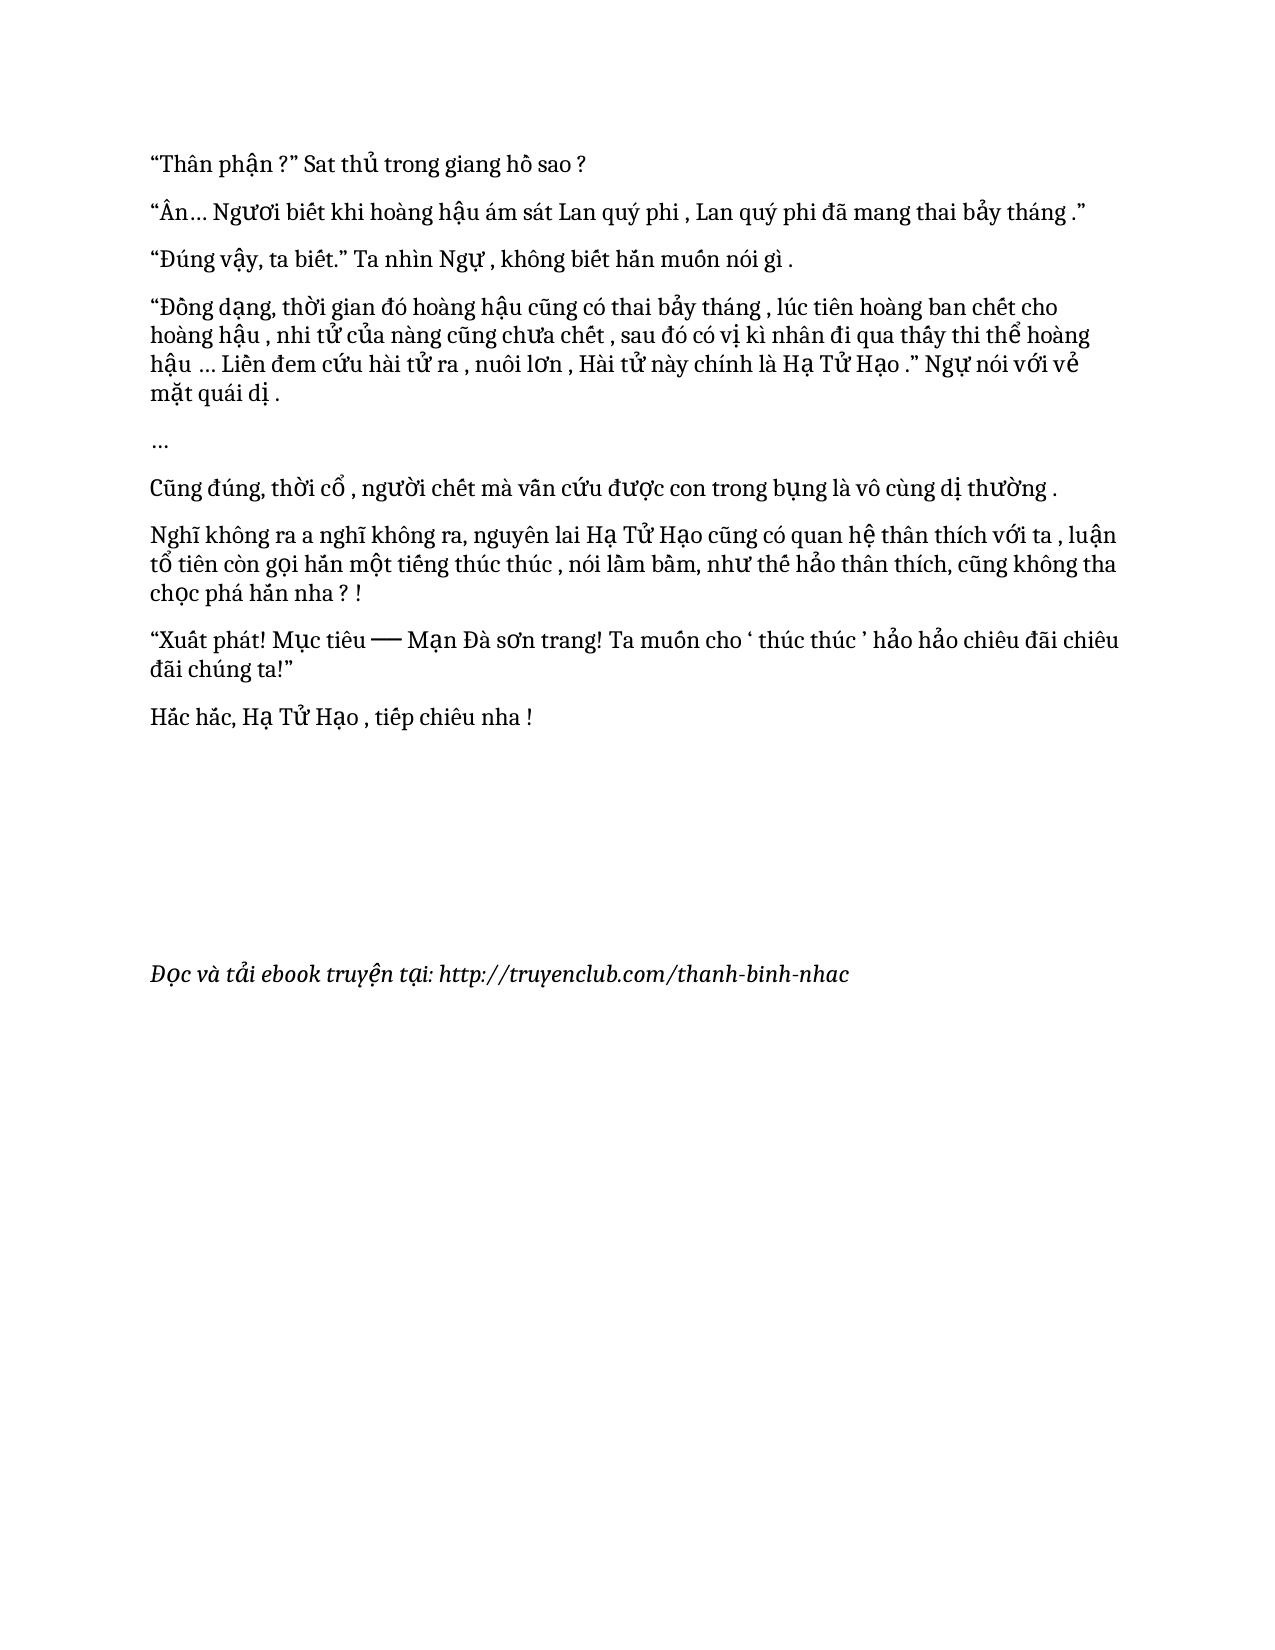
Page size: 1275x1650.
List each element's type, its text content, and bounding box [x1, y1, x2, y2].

text “Xuất phát! Mục tiêu ── Mạn Đà sơn trang! Ta muốn cho ‘ thúc thúc ’ hảo hảo chiêu đãi chiêu đãi chúng ta!” [150, 626, 1125, 684]
text Cũng đúng, thời cổ , người chết mà vẫn cứu được con trong bụng là vô cùng dị thường . [150, 474, 1125, 502]
text Đọc và tải ebook truyện tại: http://truyenclub.com/thanh-binh-nhac [150, 960, 1125, 989]
text “Đồng dạng, thời gian đó hoàng hậu cũng có thai bảy tháng , lúc tiên hoàng ban chết cho hoàng hậu , nhi tử của nàng cũng chưa chết , sau đó có vị kì nhân đi qua thấy thi thể hoàng hậu … Liền đem cứu hài tử ra , nuôi lơn , Hài tử này chính là Hạ Tử Hạo .” Ngự nói với vẻ mặt quái dị . [150, 292, 1125, 407]
text “Thân phận ?” Sat thủ trong giang hồ sao ? [150, 150, 1125, 179]
text Hắc hắc, Hạ Tử Hạo , tiếp chiêu nha ! [150, 702, 1125, 731]
text “Ân… Ngươi biết khi hoàng hậu ám sát Lan quý phi , Lan quý phi đã mang thai bảy tháng .” [150, 197, 1125, 226]
text Nghĩ không ra a nghĩ không ra, nguyên lai Hạ Tử Hạo cũng có quan hệ thân thích với ta , luận tổ tiên còn gọi hắn một tiếng thúc thúc , nói lầm bầm, như thế hảo thân thích, cũng không tha chọc phá hắn nha ? ! [150, 521, 1125, 607]
text “Đúng vậy, ta biết.” Ta nhìn Ngự , không biết hắn muốn nói gì . [150, 245, 1125, 274]
text … [150, 426, 1125, 455]
